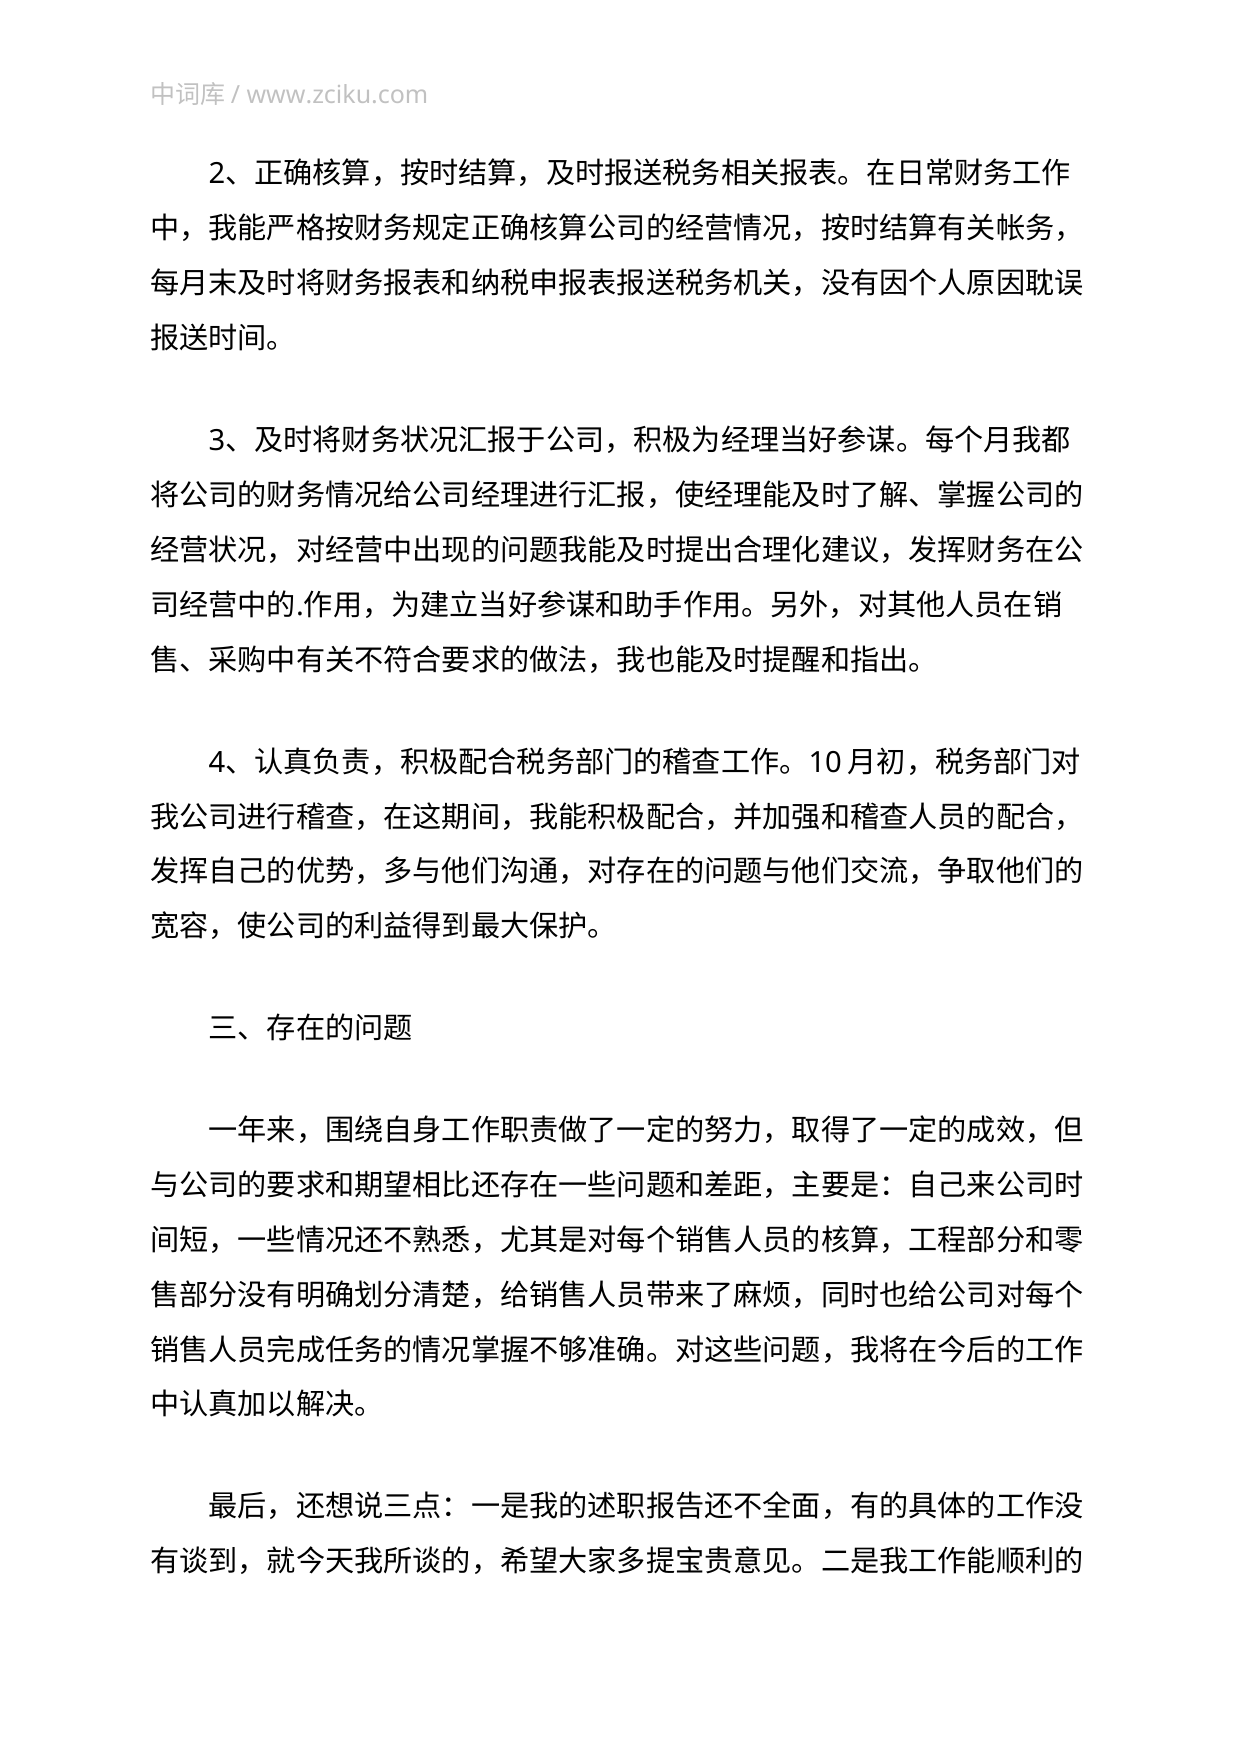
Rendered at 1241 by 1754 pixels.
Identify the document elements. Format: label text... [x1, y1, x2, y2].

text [150, 1483, 1090, 1580]
text 三、存在的问题 [150, 1005, 1090, 1047]
text 一年来，围绕自身工作职责做了一定的努力，取得了一定的成效，但与公司的要求和期望相比还存在一些问题和差距，主要是：自己来公司时间短，一些情况还不熟悉，尤其是对每个销售人员的核算，工程部分和零售部分没有明确划分清楚，给销售人员带来了麻烦，同时也给公司对每个销售人员完成任务的情况掌握不够准确。对这些问题，我将在今后的工作中认真加以解决。 [150, 1106, 1090, 1423]
text 4、认真负责，积极配合税务部门的稽查工作。10月初，税务部门对我公司进行稽查，在这期间，我能积极配合，并加强和稽查人员的配合，发挥自己的优势，多与他们沟通，对存在的问题与他们交流，争取他们的宽容，使公司的利益得到最大保护。 [150, 738, 1090, 945]
text 2、正确核算，按时结算，及时报送税务相关报表。在日常财务工作中，我能严格按财务规定正确核算公司的经营情况，按时结算有关帐务，每月末及时将财务报表和纳税申报表报送税务机关，没有因个人原因耽误报送时间。 [150, 150, 1090, 357]
text 3、及时将财务状况汇报于公司，积极为经理当好参谋。每个月我都将公司的财务情况给公司经理进行汇报，使经理能及时了解、掌握公司的经营状况，对经营中出现的问题我能及时提出合理化建议，发挥财务在公司经营中的.作用，为建立当好参谋和助手作用。另外，对其他人员在销售、采购中有关不符合要求的做法，我也能及时提醒和指出。 [150, 417, 1090, 679]
